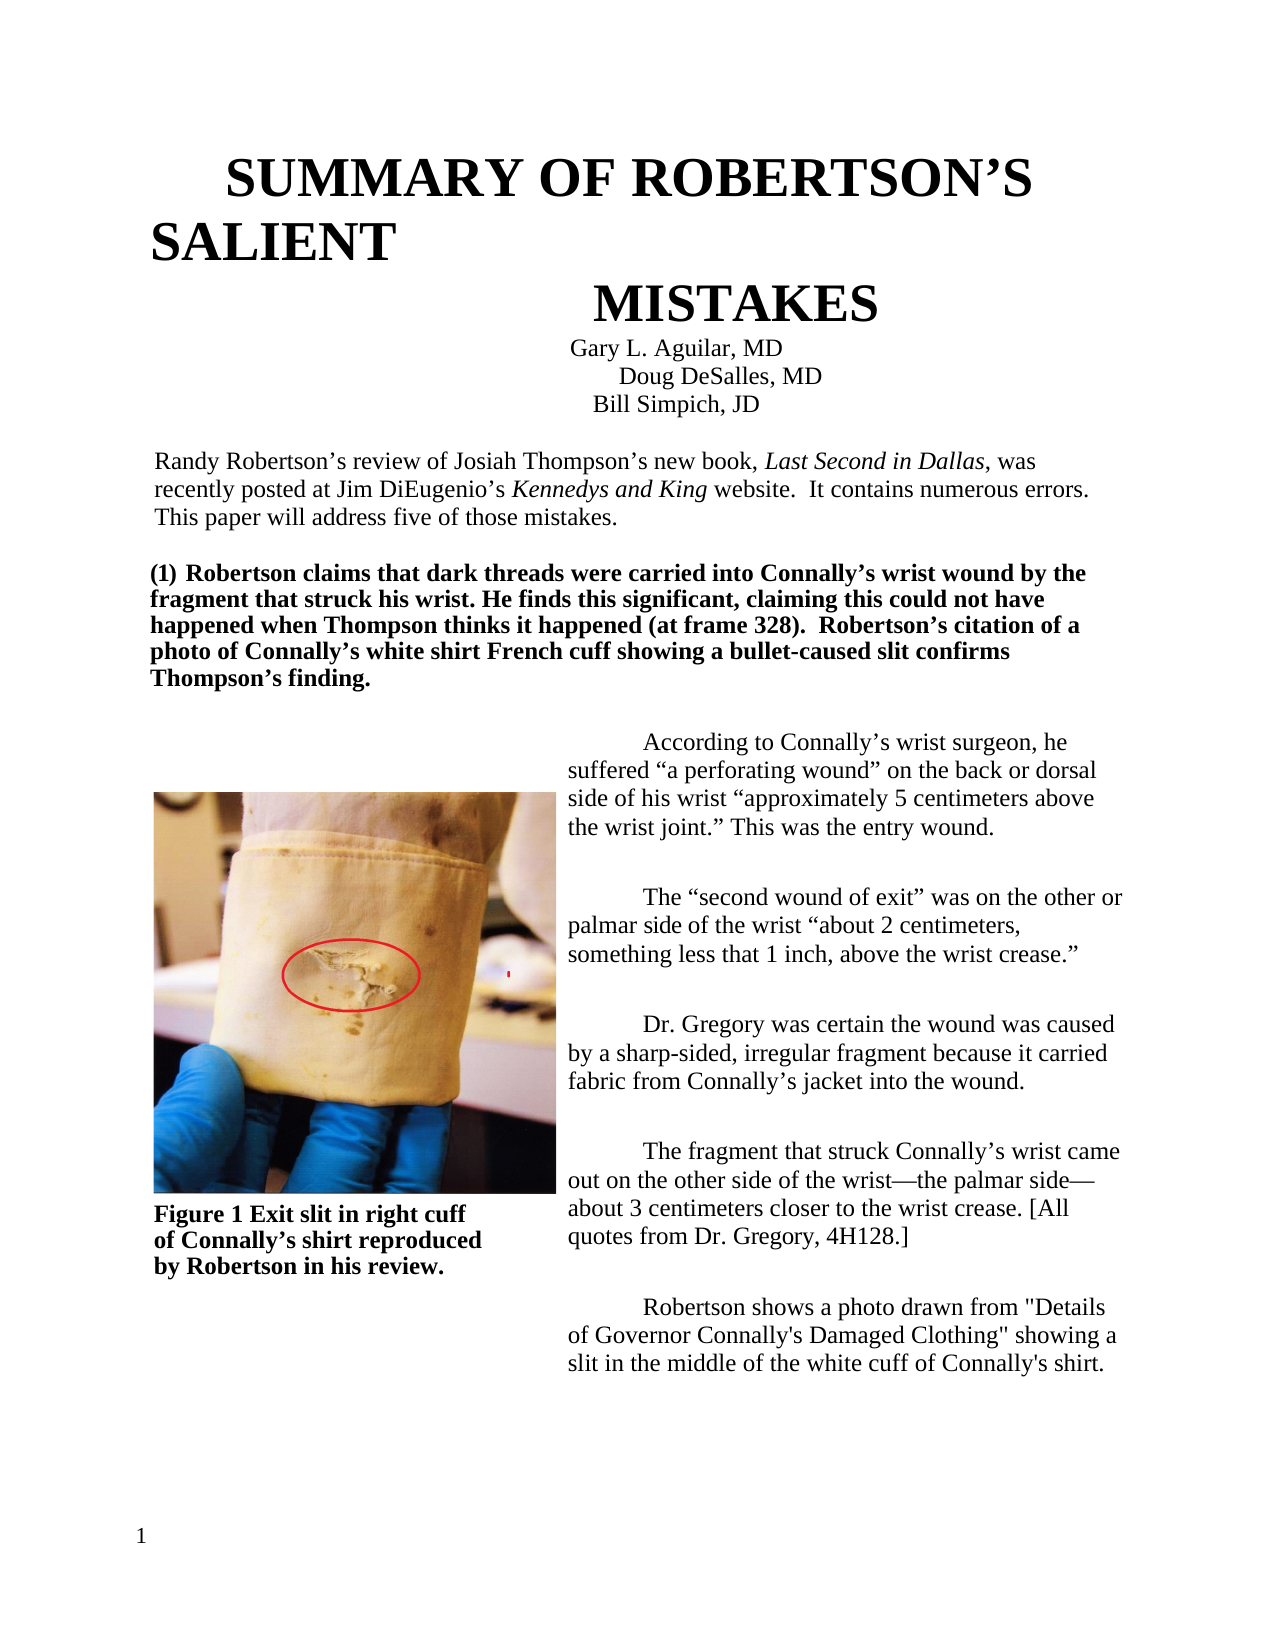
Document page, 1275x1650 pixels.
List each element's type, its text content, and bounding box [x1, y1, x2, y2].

text Gary L. Aguilar, MD [150, 334, 1128, 362]
picture [153, 792, 557, 1194]
text Bill Simpich, JD [150, 390, 1128, 418]
text MISTAKES [150, 273, 1128, 334]
text According to Connally’s wrist surgeon, he suffered “a perforating wound” on the back or dorsal side of his wrist “approximately 5 centimeters above the wrist joint.” This was the entry wound. [568, 728, 1124, 840]
text The “second wound of exit” was on the other or palmar side of the wrist “about 2 centimeters, something less that 1 inch, above the wrist crease.” [568, 883, 1124, 967]
text Robertson shows a photo drawn from "Details of Governor Connally's Damaged Clothing" showing a slit in the middle of the white cuff of Connally's shirt. [568, 1292, 1124, 1377]
text Figure 1 Exit slit in right cuff of Connally’s shirt reproduced by Robertson in his review. [153, 1201, 489, 1280]
text SUMMARY OF ROBERTSON’S SALIENT [150, 146, 1128, 273]
text Doug DeSalles, MD [150, 362, 1128, 390]
text Randy Robertson’s review of Josiah Thompson’s new book, Last Second in Dallas, was [135, 447, 1128, 475]
text recently posted at Jim DiEugenio’s Kennedys and King website. It contains numerous errors. [135, 475, 1128, 503]
subtitle Robertson claims that dark threads were carried into Connally’s wrist wound by the fragment that struck his wrist. He finds this significant, claiming this could not have happened when Thompson thinks it happened (at frame 328). Robertson’s citation of a photo of Connally’s white shirt French cuff showing a bullet-caused slit confirms Thompson’s finding. [150, 560, 1123, 691]
text Dr. Gregory was certain the wound was caused by a sharp-sided, irregular fragment because it carried fabric from Connally’s jacket into the wound. [568, 1010, 1124, 1094]
text The fragment that struck Connally’s wrist came out on the other side of the wrist—the palmar side—about 3 centimeters closer to the wrist crease. [All quotes from Dr. Gregory, 4H128.] [568, 1137, 1124, 1250]
text This paper will address five of those mistakes. [135, 503, 1128, 531]
